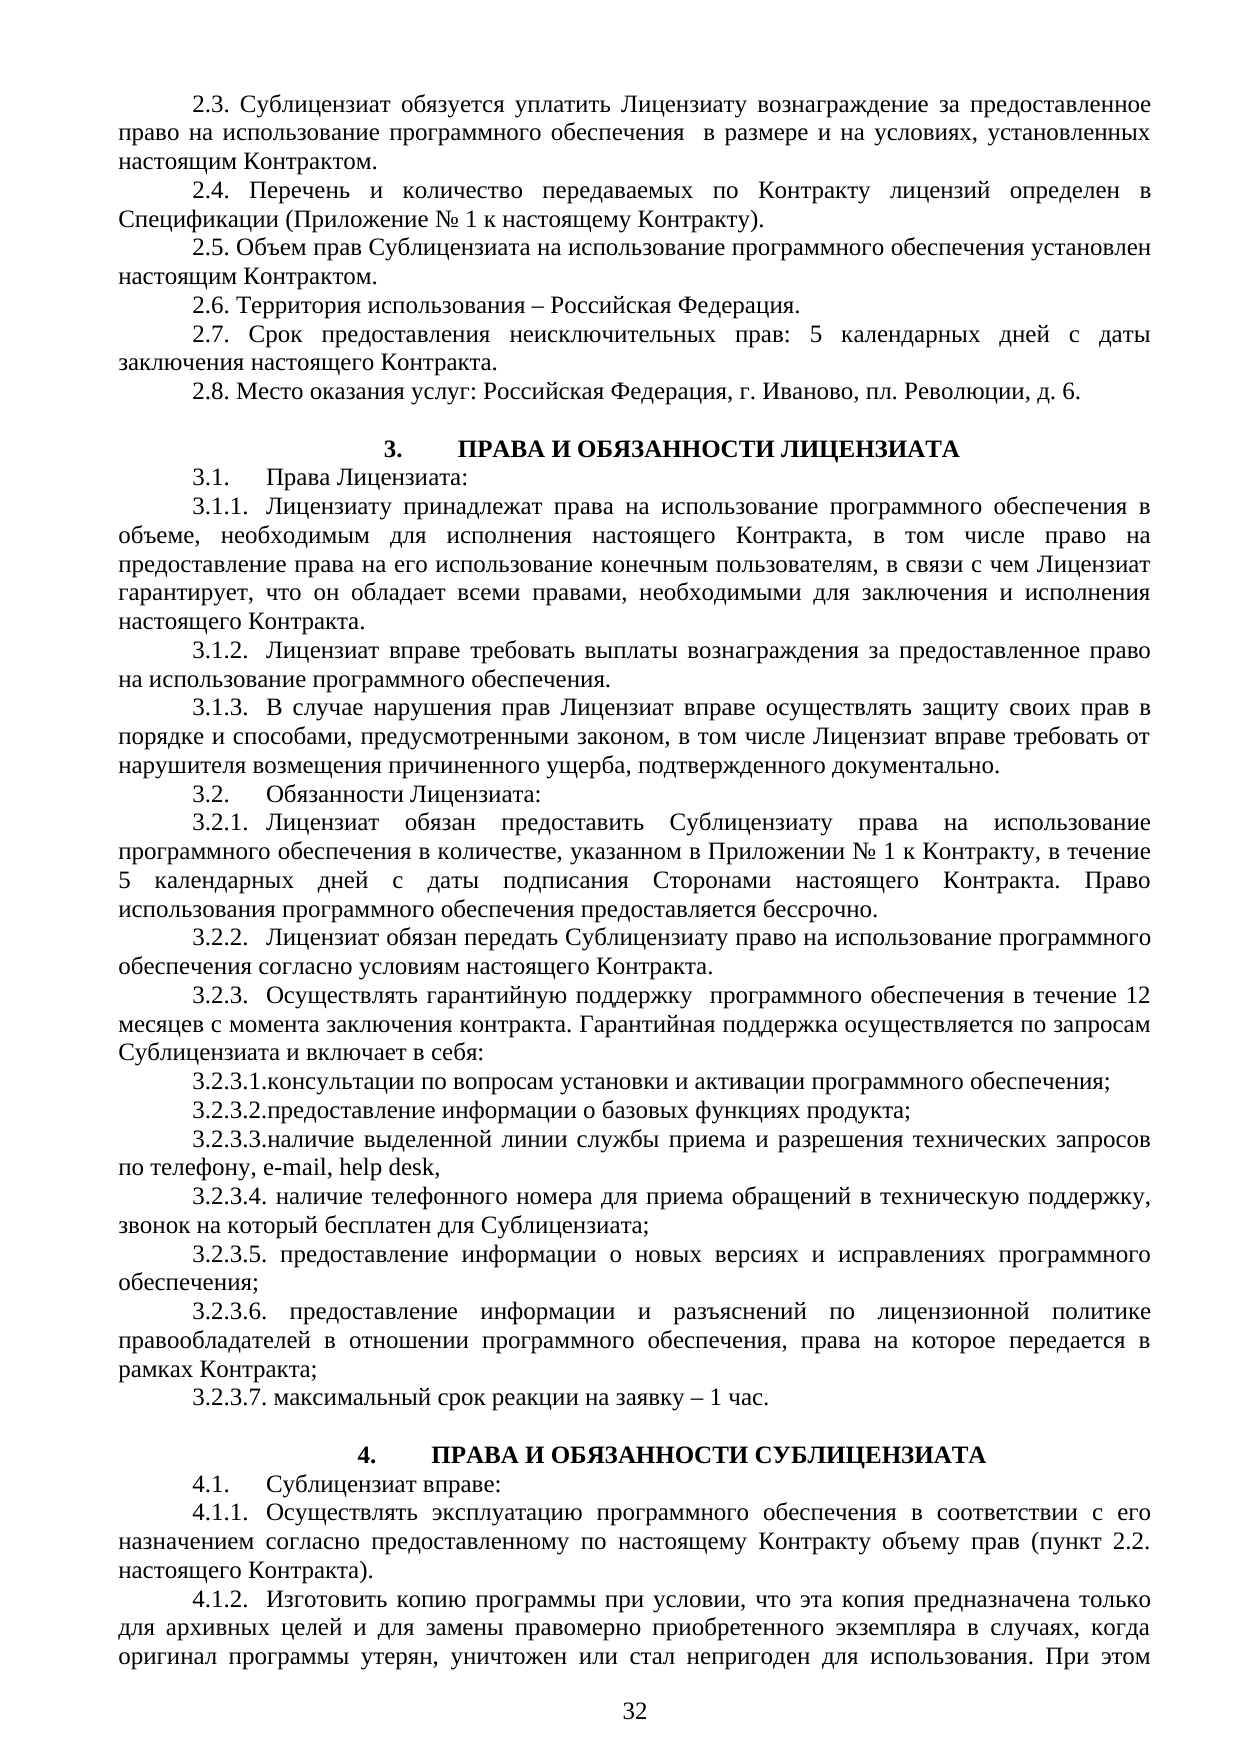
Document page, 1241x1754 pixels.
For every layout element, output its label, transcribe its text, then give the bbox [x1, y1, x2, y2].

text 3.2.2. Лицензиат обязан передать Сублицензиату право на использование программного обеспечения согласно условиям настоящего Контракта. [118, 922, 1152, 980]
text 3.2.1. Лицензиат обязан предоставить Сублицензиату права на использование программного обеспечения в количестве, указанном в Приложении № 1 к Контракту, в течение 5 календарных дней с даты подписания Сторонами настоящего Контракта. Право использования программного обеспечения предоставляется бессрочно. [118, 807, 1152, 922]
text 3.2.3.5. предоставление информации о новых версиях и исправлениях программного обеспечения; [118, 1239, 1152, 1296]
text 3.1.2. Лицензиат вправе требовать выплаты вознаграждения за предоставленное право на использование программного обеспечения. [118, 635, 1152, 692]
text 4.1. Сублицензиат вправе: [118, 1469, 1152, 1497]
text 3.2.3.4. наличие телефонного номера для приема обращений в техническую поддержку, звонок на который бесплатен для Сублицензиата; [118, 1181, 1152, 1239]
text 3.2.3.3.наличие выделенной линии службы приема и разрешения технических запросов по телефону, e-mail, help desk, [118, 1124, 1152, 1181]
text 3. ПРАВА И ОБЯЗАННОСТИ ЛИЦЕНЗИАТА [118, 434, 1152, 462]
text 3.2.3.2.предоставление информации о базовых функциях продукта; [118, 1095, 1152, 1124]
text 3.2.3. Осуществлять гарантийную поддержку программного обеспечения в течение 12 месяцев с момента заключения контракта. Гарантийная поддержка осуществляется по запросам Сублицензиата и включает в себя: [118, 980, 1152, 1066]
text 2.5. Объем прав Сублицензиата на использование программного обеспечения установлен настоящим Контрактом. [118, 232, 1152, 290]
text 4. ПРАВА И ОБЯЗАННОСТИ СУБЛИЦЕНЗИАТА [118, 1440, 1152, 1469]
text 3.2.3.1.консультации по вопросам установки и активации программного обеспечения; [118, 1066, 1152, 1095]
text 2.4. Перечень и количество передаваемых по Контракту лицензий определен в Спецификации (Приложение № 1 к настоящему Контракту). [118, 175, 1152, 232]
text 3.2.3.6. предоставление информации и разъяснений по лицензионной политике правообладателей в отношении программного обеспечения, права на которое передается в рамках Контракта; [118, 1296, 1152, 1382]
text 3.2.3.7. максимальный срок реакции на заявку – 1 час. [118, 1382, 1152, 1411]
text 2.7. Срок предоставления неисключительных прав: 5 календарных дней с даты заключения настоящего Контракта. [118, 319, 1152, 376]
text 2.6. Территория использования – Российская Федерация. [118, 290, 1152, 319]
text 4.1.1. Осуществлять эксплуатацию программного обеспечения в соответствии с его назначением согласно предоставленному по настоящему Контракту объему прав (пункт 2.2. настоящего Контракта). [118, 1497, 1152, 1584]
text 2.8. Место оказания услуг: Российская Федерация, г. Иваново, пл. Революции, д. 6. [118, 376, 1152, 405]
text 3.1.1. Лицензиату принадлежат права на использование программного обеспечения в объеме, необходимым для исполнения настоящего Контракта, в том числе право на предоставление права на его использование конечным пользователям, в связи с чем Лицензиат гарантирует, что он обладает всеми правами, необходимыми для заключения и исполнения настоящего Контракта. [118, 491, 1152, 635]
text 3.1.3. В случае нарушения прав Лицензиат вправе осуществлять защиту своих прав в порядке и способами, предусмотренными законом, в том числе Лицензиат вправе требовать от нарушителя возмещения причиненного ущерба, подтвержденного документально. [118, 692, 1152, 779]
text 3.1. Права Лицензиата: [118, 462, 1152, 491]
text 3.2. Обязанности Лицензиата: [118, 779, 1152, 807]
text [118, 1584, 1152, 1670]
text 2.3. Сублицензиат обязуется уплатить Лицензиату вознаграждение за предоставленное право на использование программного обеспечения в размере и на условиях, установленных настоящим Контрактом. [118, 89, 1152, 175]
